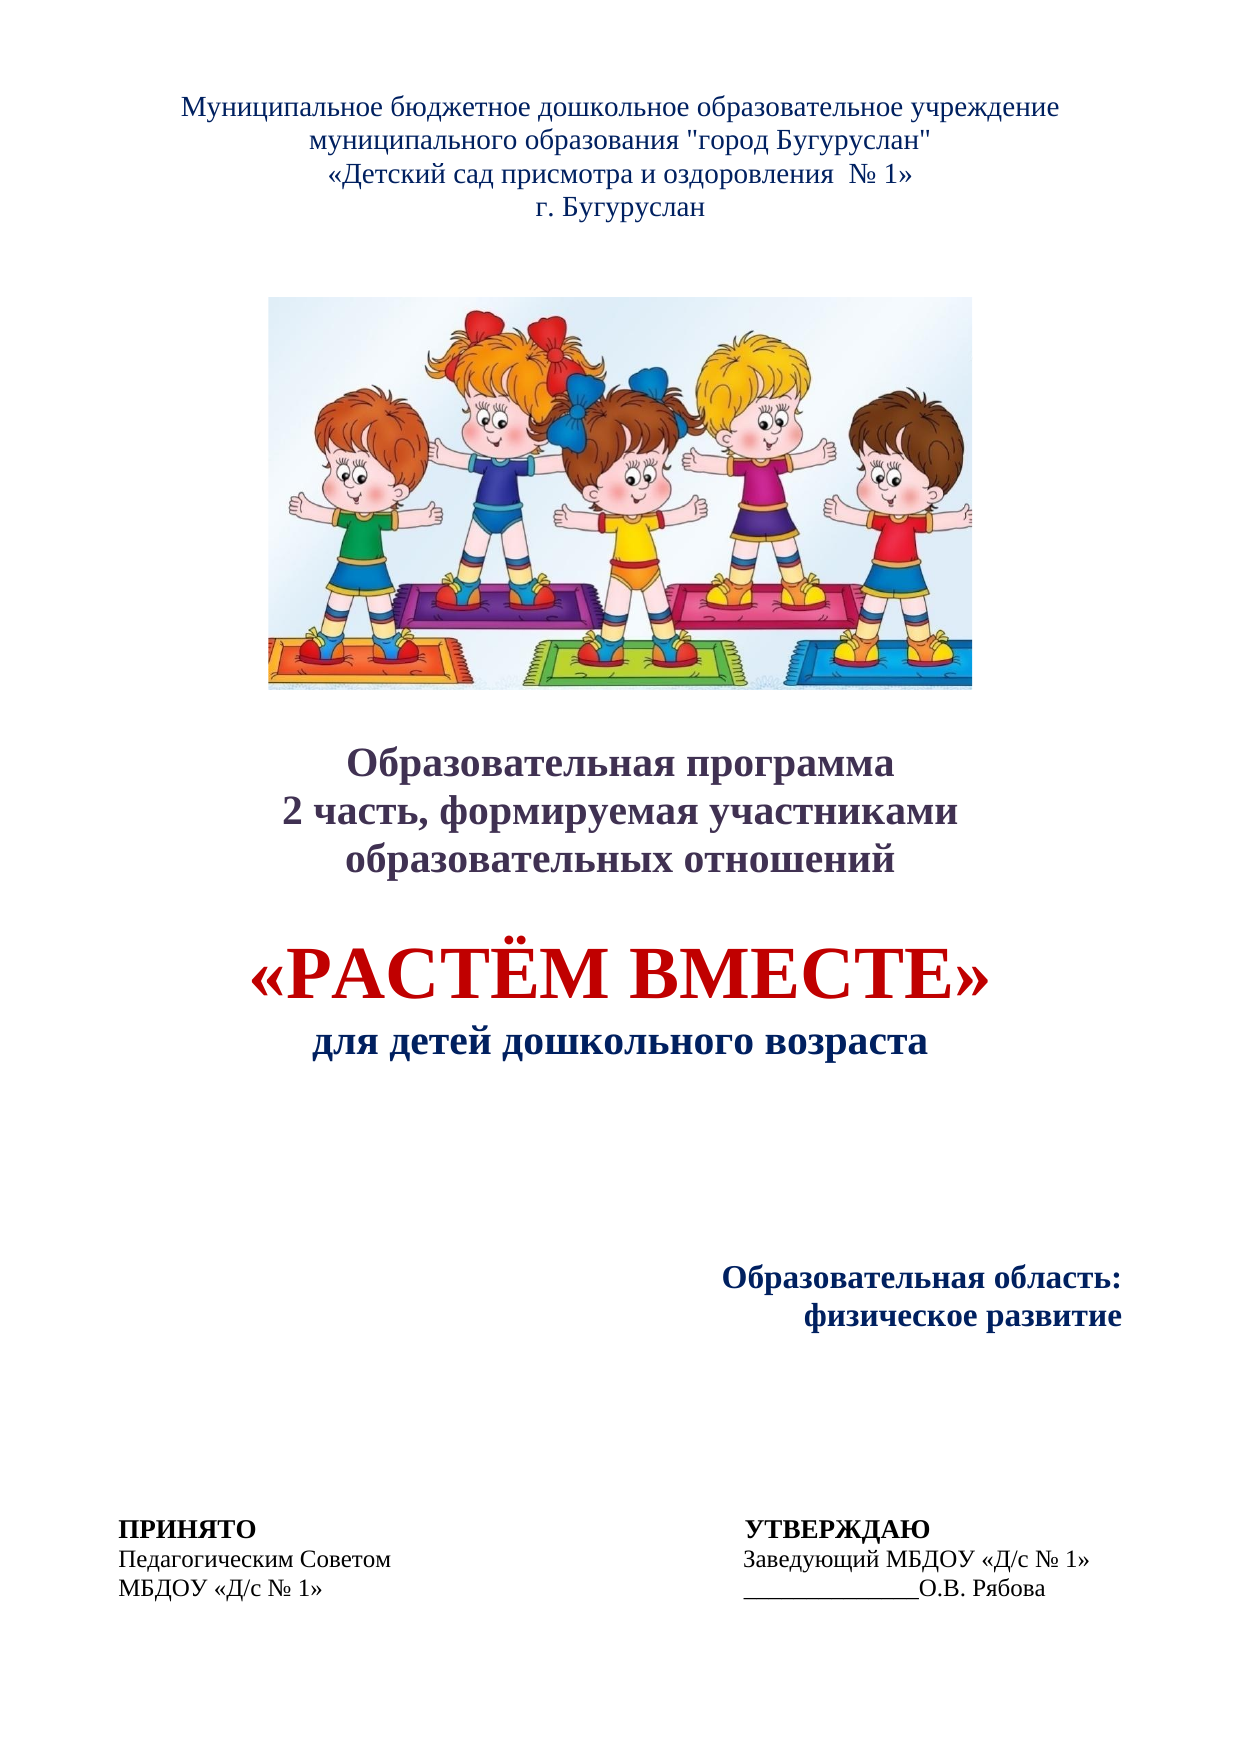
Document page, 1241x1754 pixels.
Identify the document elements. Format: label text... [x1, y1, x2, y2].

text «РАСТЁМ ВМЕСТЕ» [118, 929, 1122, 1015]
text «Детский сад присмотра и оздоровления № 1» [118, 156, 1122, 189]
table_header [679, 1514, 1104, 1623]
text физическое развитие [118, 1295, 1122, 1334]
text 2 часть, формируемая участниками образовательных отношений [118, 785, 1122, 881]
text для детей дошкольного возраста [118, 1015, 1122, 1063]
text Муниципальное бюджетное дошкольное образовательное учреждение муниципального образования "город Бугуруслан" [118, 89, 1122, 156]
text г. Бугуруслан [118, 189, 1122, 223]
text Образовательная область: [118, 1257, 1122, 1295]
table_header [107, 1514, 679, 1623]
text Образовательная программа [118, 737, 1122, 785]
picture [268, 297, 973, 690]
